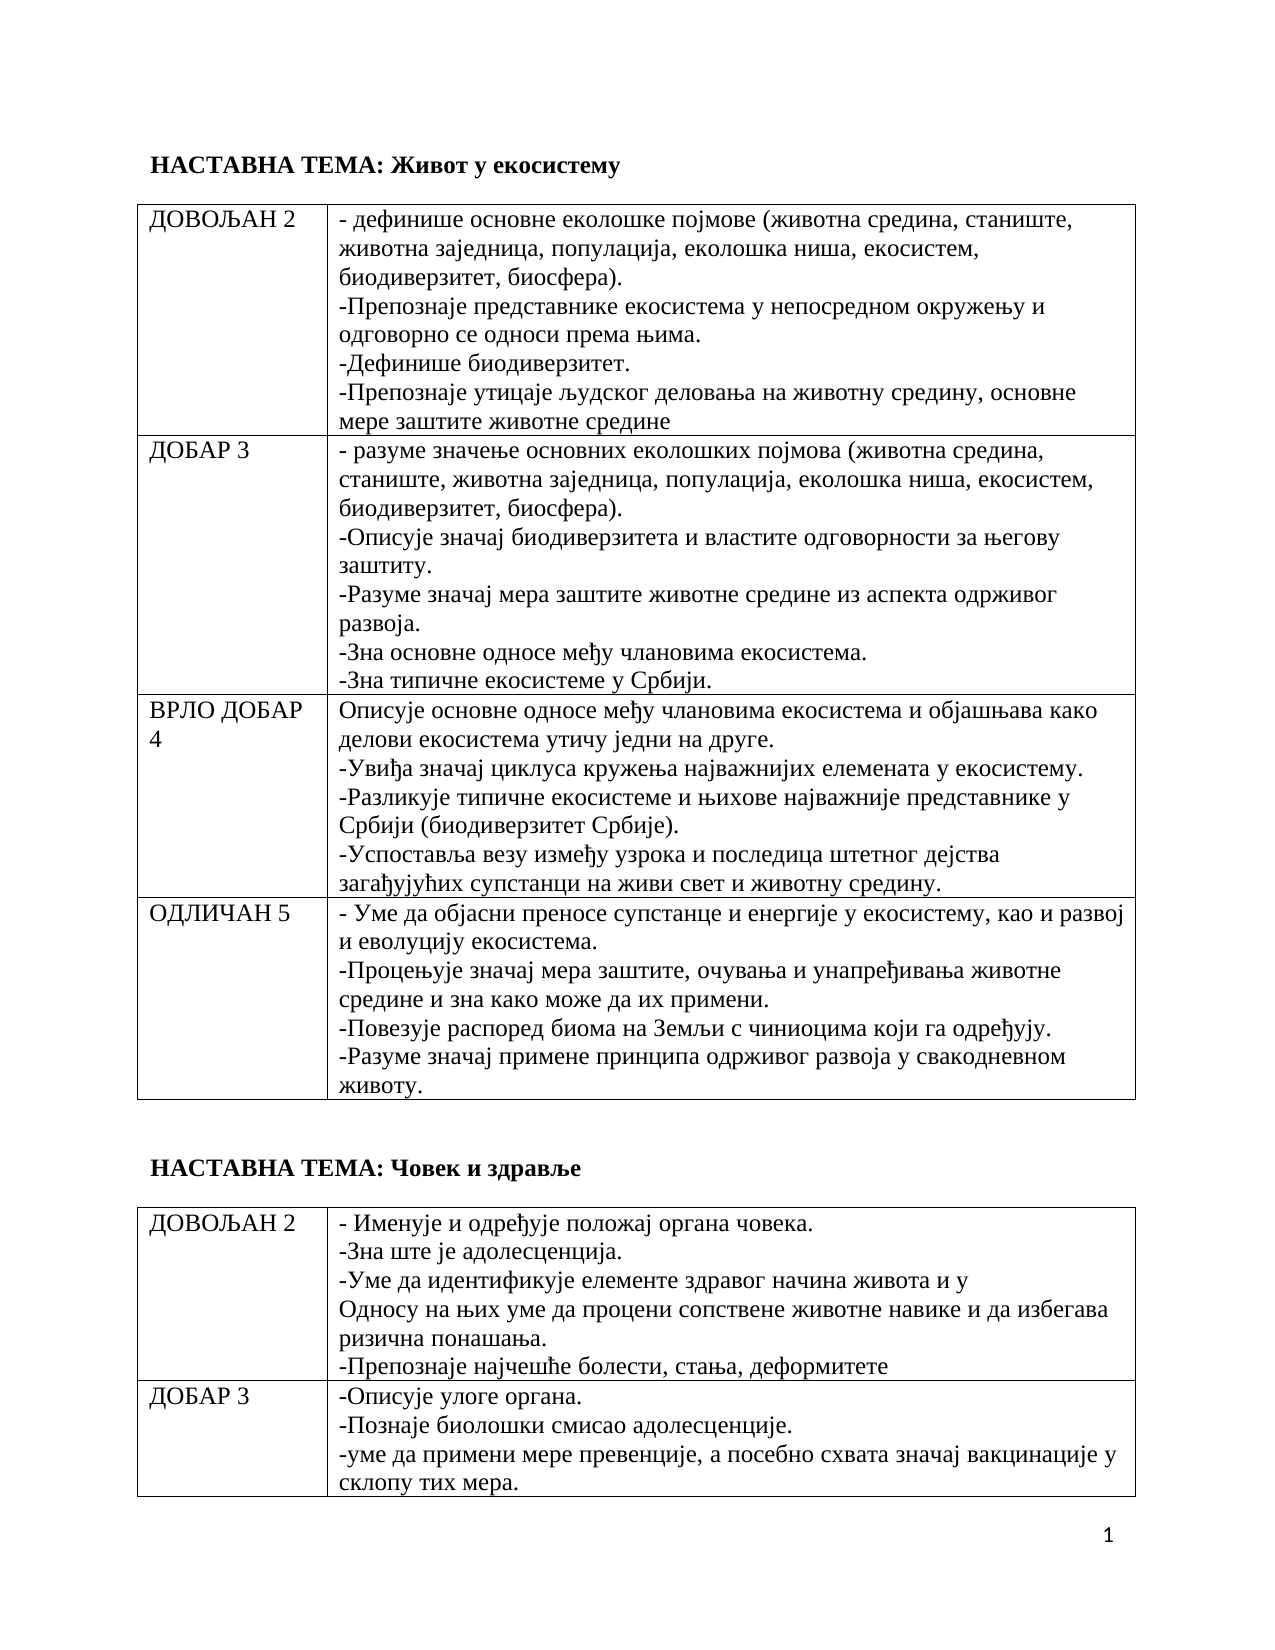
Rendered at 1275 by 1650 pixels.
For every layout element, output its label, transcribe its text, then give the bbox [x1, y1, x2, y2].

text НАСТАВНА ТЕМА: Човек и здравље [150, 1153, 1148, 1182]
table_header - Именује и одређује положај органа човека. -Зна ште је адолесценција. -Уме да идентификује елементе здравог начина живота и у Односу на њих уме да процени сопствене животне навике и да избегава ризична понашања. -Препознаје најчешће болести, стања, деформитете [328, 1208, 1135, 1380]
table_cell ДОБАР 3 [138, 1381, 327, 1496]
table_cell ВРЛО ДОБАР 4 [138, 695, 327, 897]
table_cell ДОБАР 3 [138, 436, 327, 694]
table_cell Описује основне односе међу члановима екосистема и објашњава како делови екосистема утичу једни на друге. -Увиђа значај циклуса кружења најважнијих елемената у екосистему. -Разликује типичне екосистеме и њихове најважније представнике у Србији (биодиверзитет Србије). -Успоставља везу између узрока и последица штетног дејства загађујућих супстанци на живи свет и животну средину. [328, 695, 1135, 897]
table_cell -Описује улоге органа. -Познаје биолошки смисао адолесценције. -уме да примени мере превенције, а посебно схвата значај вакцинације у склопу тих мера. [328, 1381, 1135, 1496]
table_cell - разуме значење основних еколошких појмова (животна средина, станиште, животна заједница, популација, еколошка ниша, екосистем, биодиверзитет, биосфера). -Описује значај биодиверзитета и властите одговорности за његову заштиту. -Разуме значај мера заштите животне средине из аспекта одрживог развоја. -Зна основне односе међу члановима екосистема. -Зна типичне екосистеме у Србији. [328, 436, 1135, 694]
table_header ДОВОЉАН 2 [138, 1208, 327, 1380]
table_header ДОВОЉАН 2 [138, 205, 327, 434]
table_header - дефинише основне еколошке појмове (животна средина, станиште, животна заједница, популација, еколошка ниша, екосистем, биодиверзитет, биосфера). -Препознаје представнике екосистема у непосредном окружењу и одговорно се односи према њима. -Дефинише биодиверзитет. -Препознаје утицаје људског деловања на животну средину, основне мере заштите животне средине [328, 205, 1135, 434]
text НАСТАВНА ТЕМА: Живот у екосистему [150, 150, 1148, 178]
table_cell - Уме да објасни преносе супстанце и енергије у екосистему, као и развој и еволуцију екосистема. -Процењује значај мера заштите, очувања и унапређивања животне средине и зна како може да их примени. -Повезује распоред биома на Земљи с чиниоцима који га одређују. -Разуме значај примене принципа одрживог развоја у свакодневном животу. [328, 898, 1135, 1099]
table_cell ОДЛИЧАН 5 [138, 898, 327, 1099]
